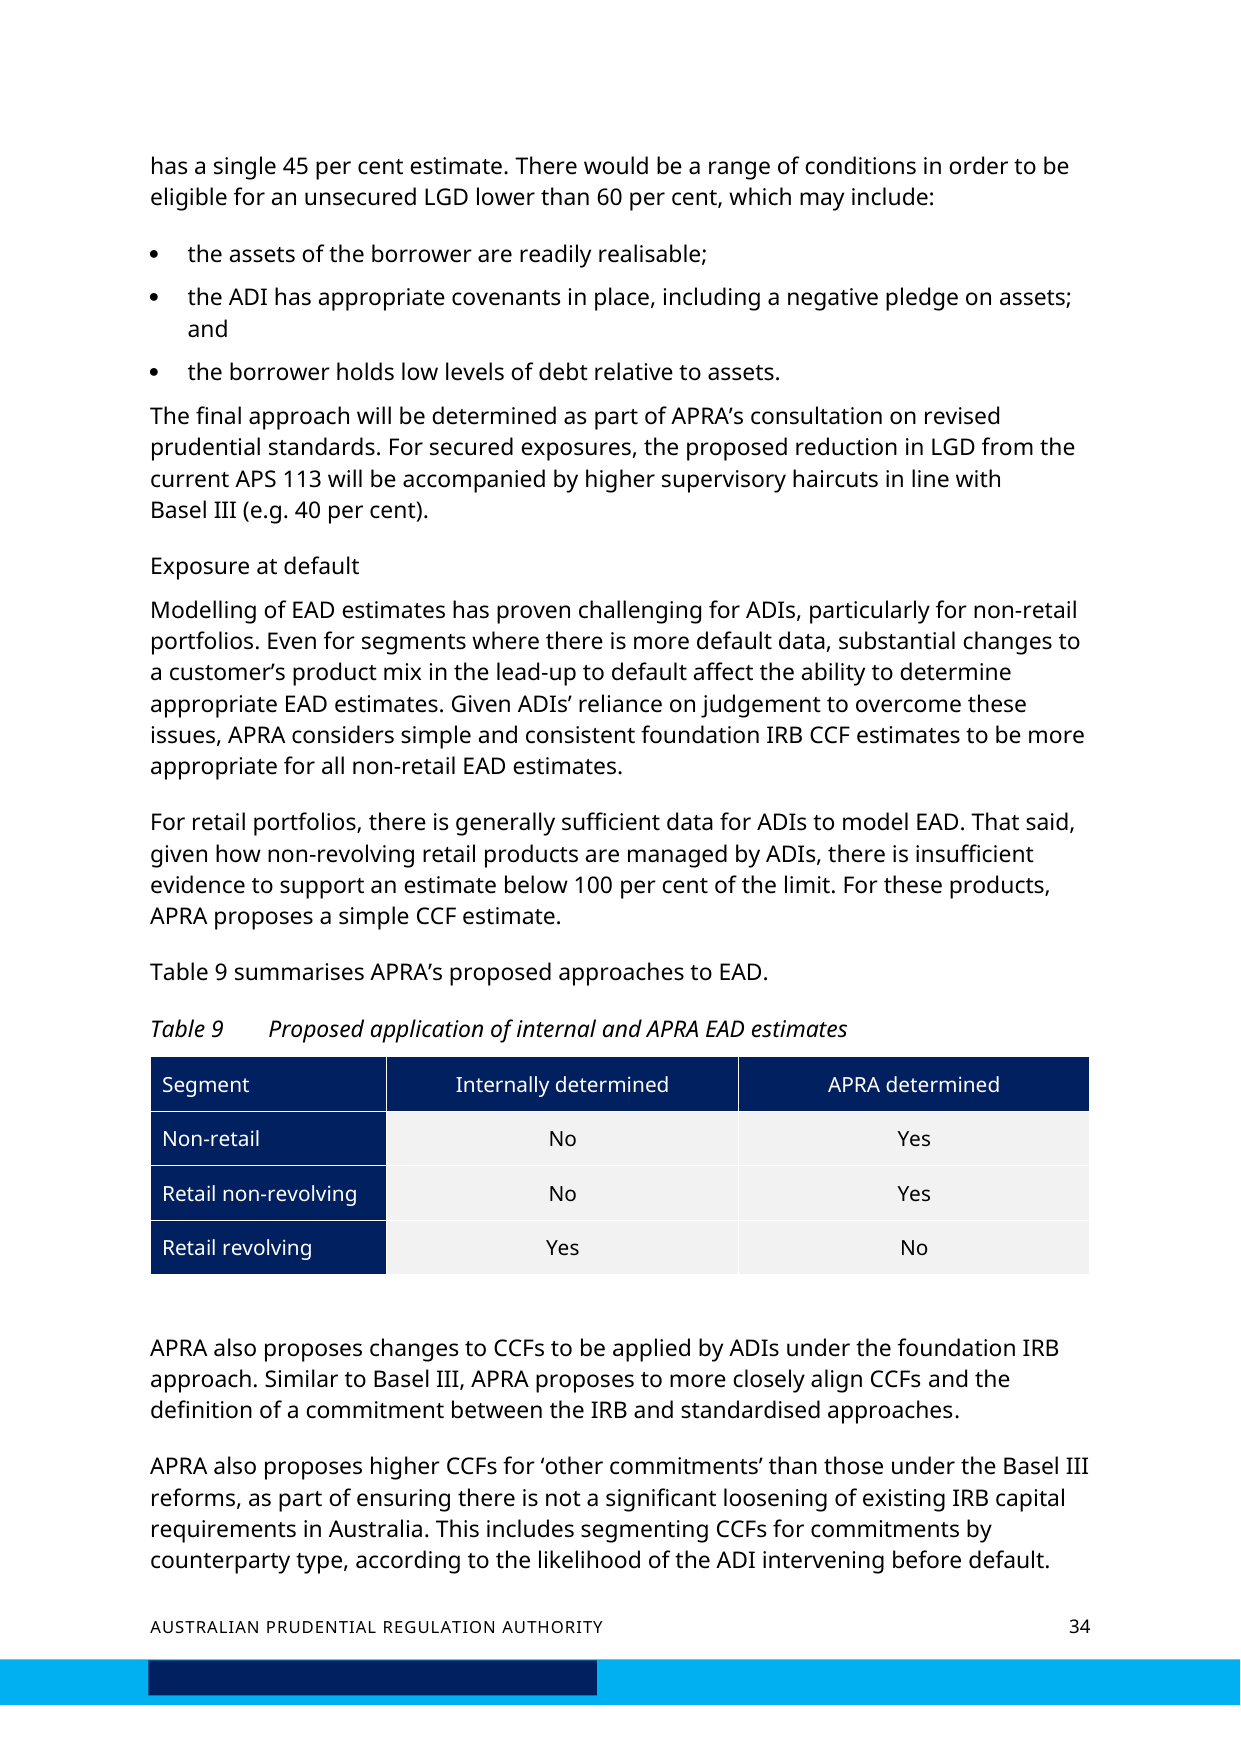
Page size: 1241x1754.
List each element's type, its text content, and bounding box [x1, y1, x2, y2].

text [150, 150, 1090, 212]
text the borrower holds low levels of debt relative to assets. [150, 356, 1090, 387]
text For retail portfolios, there is generally sufficient data for ADIs to model EAD. That said, given how non-revolving retail products are managed by ADIs, there is insufficient evidence to support an estimate below 100 per cent of the limit. For these products, APRA proposes a simple CCF estimate. [150, 806, 1090, 931]
text the ADI has appropriate covenants in place, including a negative pledge on assets; and [150, 281, 1090, 344]
text the assets of the borrower are readily realisable; [150, 237, 1090, 269]
table_header Segment [151, 1057, 386, 1111]
text APRA also proposes changes to CCFs to be applied by ADIs under the foundation IRB approach. Similar to Basel III, APRA proposes to more closely align CCFs and the definition of a commitment between the IRB and standardised approaches. [150, 1331, 1090, 1425]
text Modelling of EAD estimates has proven challenging for ADIs, particularly for non-retail portfolios. Even for segments where there is more default data, substantial changes to a customer’s product mix in the lead-up to default affect the ability to determine appropriate EAD estimates. Given ADIs’ reliance on judgement to overcome these issues, APRA considers simple and consistent foundation IRB CCF estimates to be more appropriate for all non-retail EAD estimates. [150, 594, 1090, 781]
text Table 9 summarises APRA’s proposed approaches to EAD. [150, 956, 1090, 987]
table_header APRA determined [739, 1057, 1089, 1111]
table_cell Yes [387, 1221, 738, 1274]
table_header Internally determined [387, 1057, 738, 1111]
table_cell Retail non-revolving [151, 1166, 386, 1220]
table_cell Yes [739, 1112, 1089, 1165]
table_cell Non-retail [151, 1112, 386, 1165]
text Proposed application of internal and APRA EAD estimates [150, 1012, 1090, 1044]
table_cell Yes [739, 1166, 1089, 1220]
table_cell No [387, 1112, 738, 1165]
text The final approach will be determined as part of APRA’s consultation on revised prudential standards. For secured exposures, the proposed reduction in LGD from the current APS 113 will be accompanied by higher supervisory haircuts in line with Basel III (e.g. 40 per cent). [150, 400, 1090, 525]
table_cell No [739, 1221, 1089, 1274]
table_cell Retail revolving [151, 1221, 386, 1274]
subtitle Exposure at default [150, 550, 1090, 581]
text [150, 1450, 1090, 1575]
table_cell No [387, 1166, 738, 1220]
